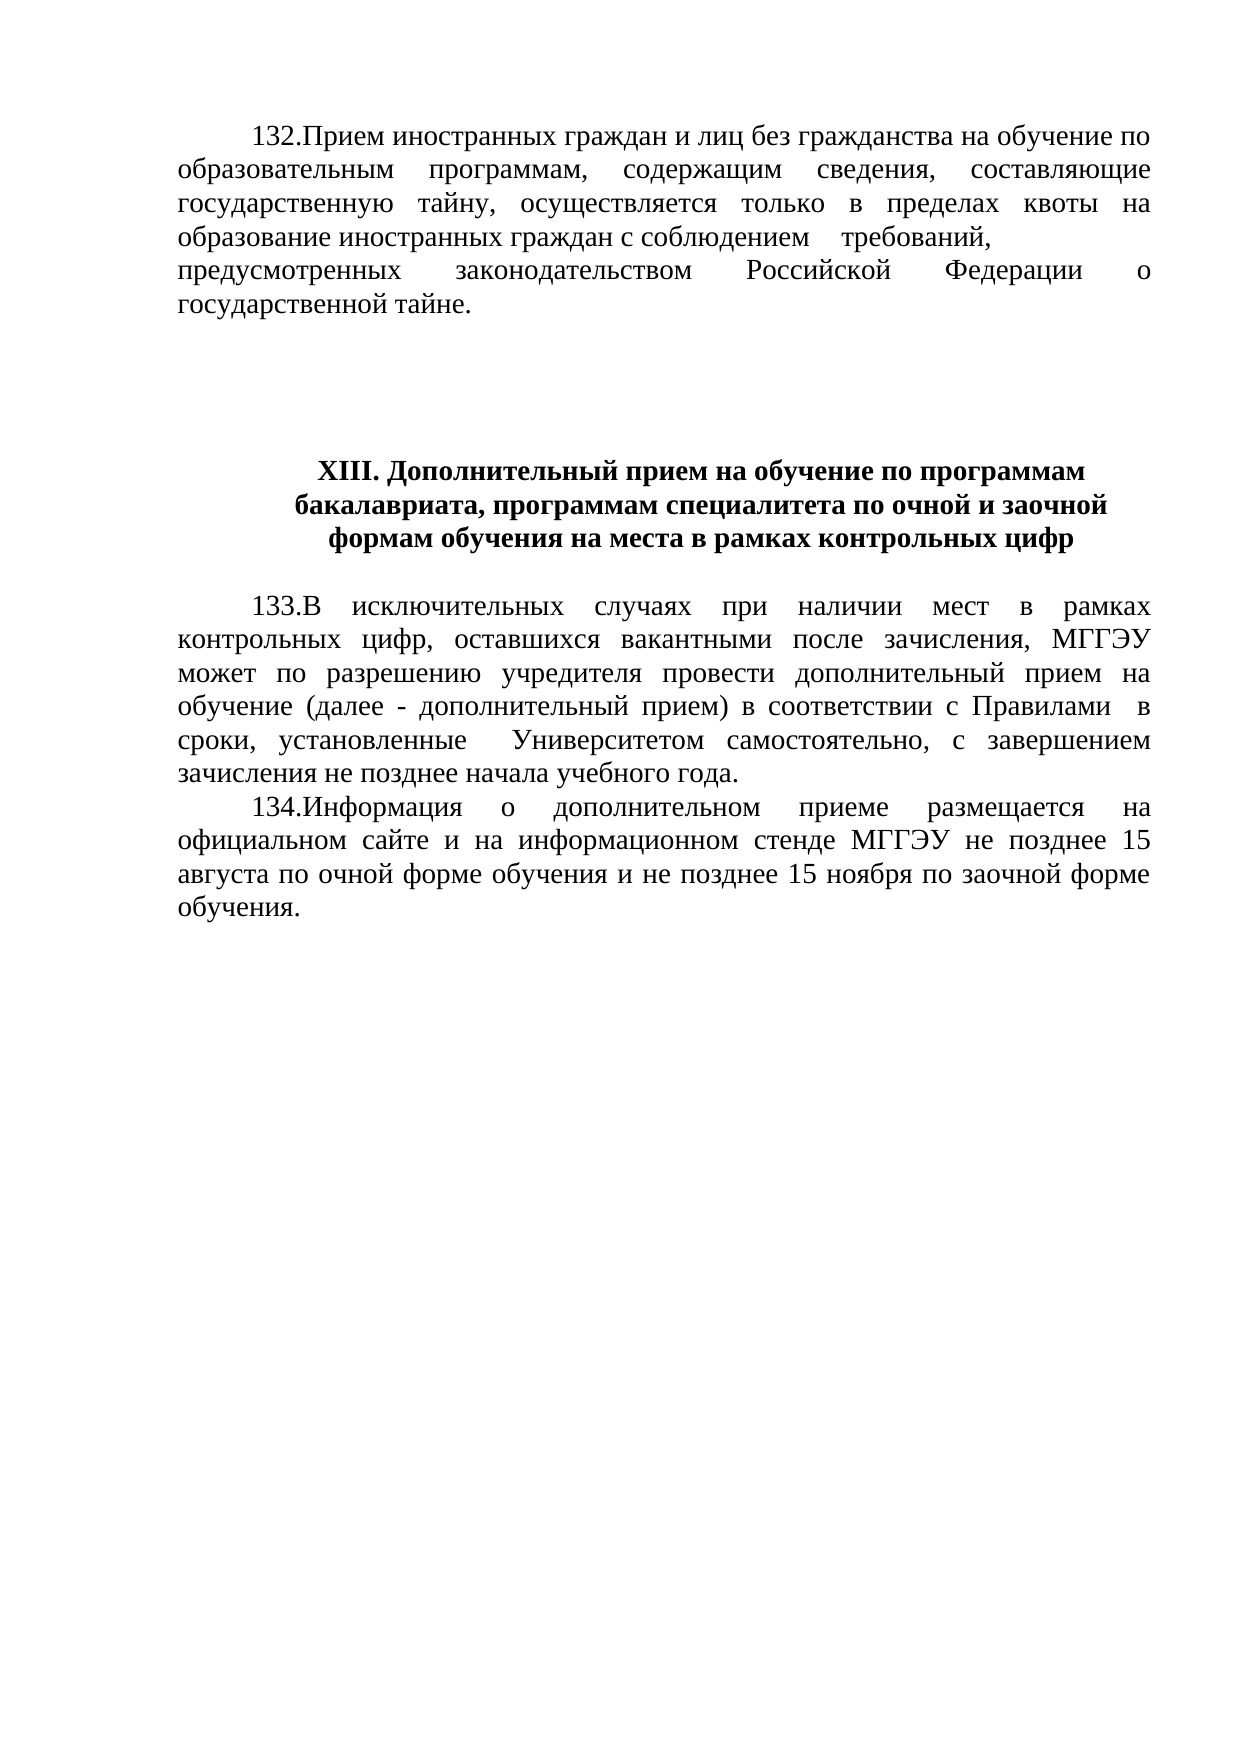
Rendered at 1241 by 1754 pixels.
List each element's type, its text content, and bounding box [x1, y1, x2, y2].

text 133.В исключительных случаях при наличии мест в рамках контрольных цифр, оставшихся вакантными после зачисления, МГГЭУ может по разрешению учредителя провести дополнительный прием на обучение (далее - дополнительный прием) в соответствии с Правилами в сроки, установленные Университетом самостоятельно, с завершением зачисления не позднее начала учебного года. [177, 588, 1152, 789]
text формам обучения на места в рамках контрольных цифр [177, 521, 1152, 554]
text XIII. Дополнительный прием на обучение по программам [177, 453, 1152, 487]
text 132.Прием иностранных граждан и лиц без гражданства на обучение по образовательным программам, содержащим сведения, составляющие государственную тайну, осуществляется только в пределах квоты на образование иностранных граждан с соблюдением требований, предусмотренных законодательством Российской Федерации о государственной тайне. [177, 118, 1152, 319]
text бакалавриата, программам специалитета по очной и заочной [177, 487, 1152, 521]
text 134.Информация о дополнительном приеме размещается на официальном сайте и на информационном стенде МГГЭУ не позднее 15 августа по очной форме обучения и не позднее 15 ноября по заочной форме обучения. [177, 789, 1152, 923]
